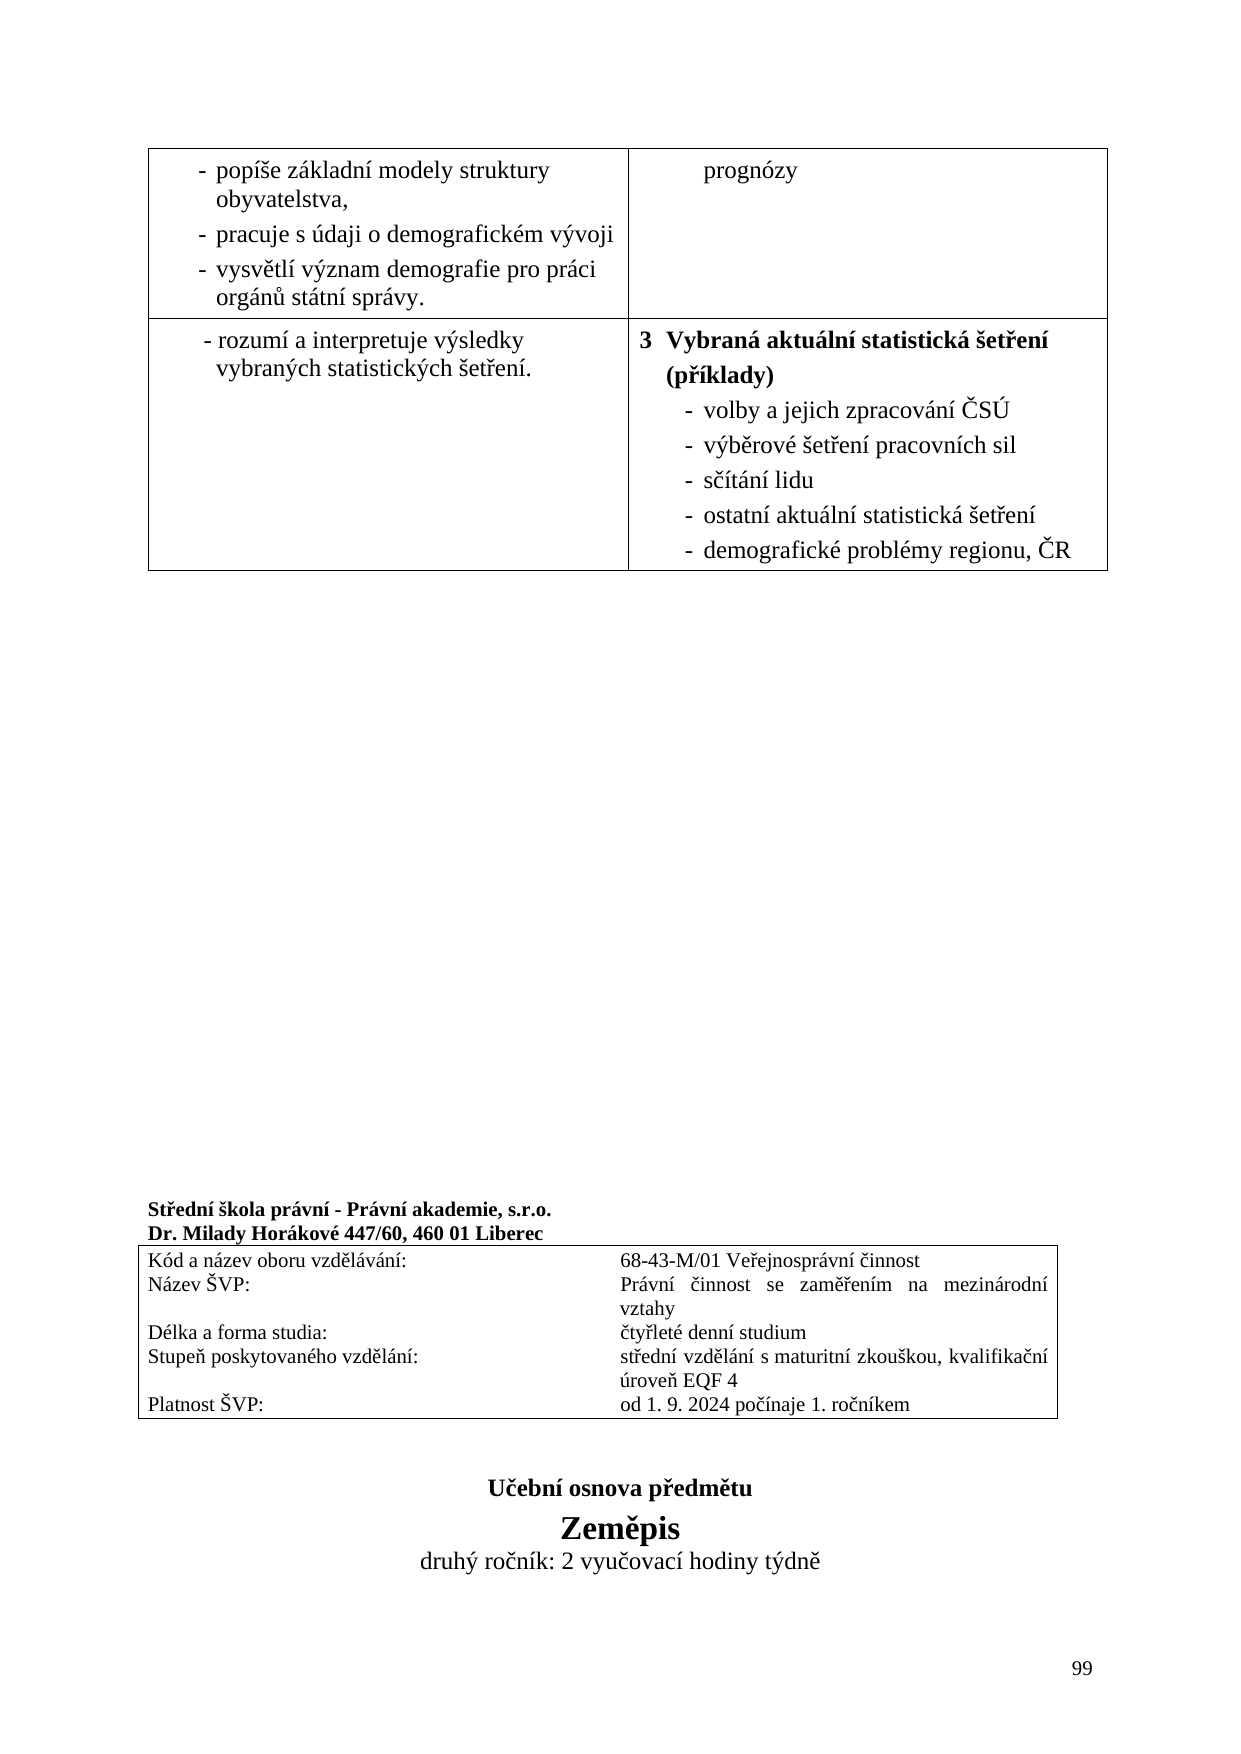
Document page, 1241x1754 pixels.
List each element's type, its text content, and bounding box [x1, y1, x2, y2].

table_cell Vybraná aktuální statistická šetření (příklady) volby a jejich zpracování ČSÚ výběrové šetření pracovních sil sčítání lidu ostatní aktuální statistická šetření demografické problémy regionu, ČR [629, 319, 1107, 570]
text Název ŠVP: Právní činnost se zaměřením na mezinárodní vztahy [139, 1269, 1057, 1317]
text Dr. Milady Horákové 447/60, 460 01 Liberec [148, 1221, 1048, 1244]
text Střední škola právní - Právní akademie, s.r.o. [148, 1196, 1048, 1221]
text Délka a forma studia: čtyřleté denní studium [139, 1317, 1057, 1341]
text druhý ročník: 2 vyučovací hodiny týdně [148, 1546, 1092, 1575]
text Zeměpis [148, 1508, 1092, 1546]
text Platnost ŠVP: od 1. 9. 2024 počínaje 1. ročníkem [139, 1389, 1057, 1418]
text Stupeň poskytovaného vzdělání: střední vzdělání s maturitní zkouškou, kvalifikační úroveň EQF 4 [139, 1341, 1057, 1389]
text Kód a název oboru vzdělávání: 68-43-M/01 Veřejnosprávní činnost [139, 1246, 1057, 1269]
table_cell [149, 149, 628, 317]
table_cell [629, 149, 1107, 317]
subtitle Učební osnova předmětu [148, 1473, 1092, 1502]
table_cell - rozumí a interpretuje výsledky vybraných statistických šetření. [149, 319, 628, 570]
